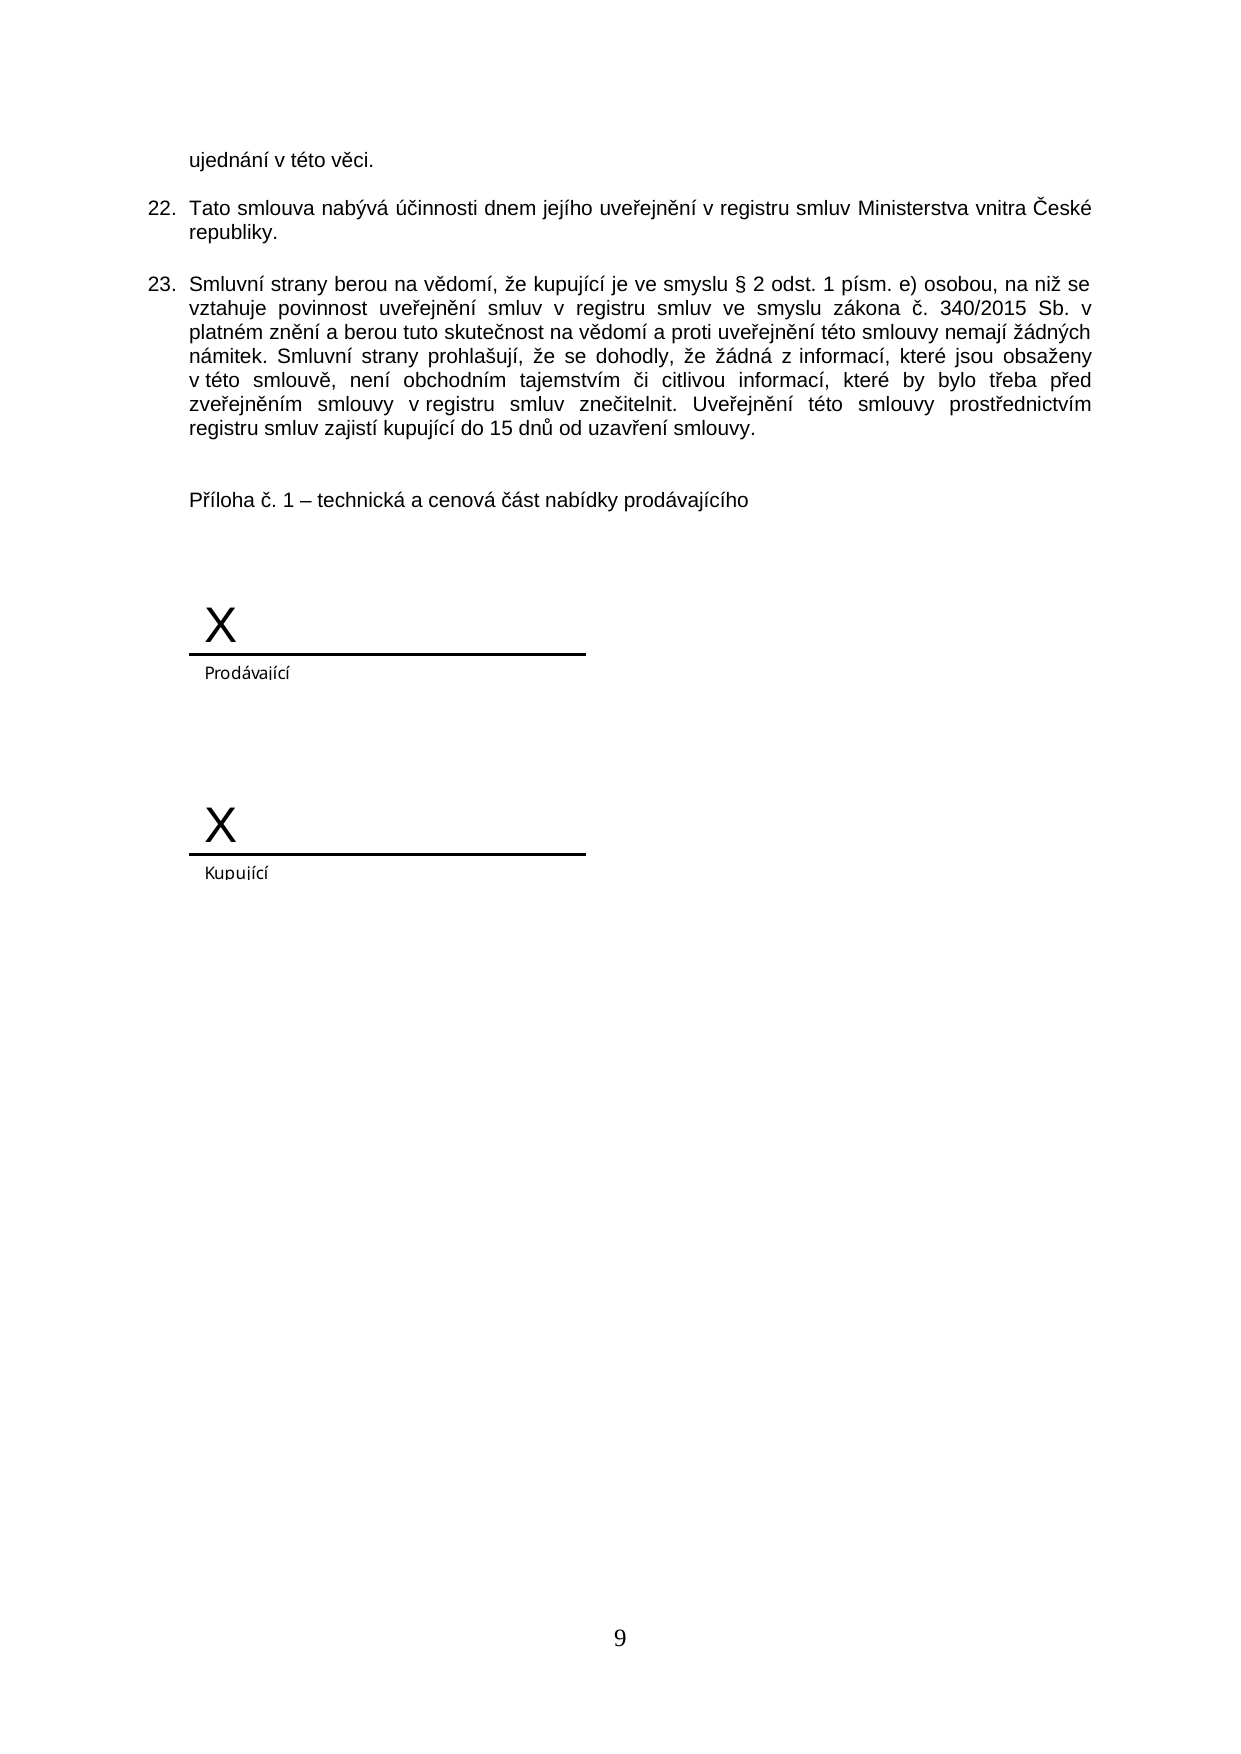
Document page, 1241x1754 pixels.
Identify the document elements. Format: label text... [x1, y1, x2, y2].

text Příloha č. 1 – technická a cenová část nabídky prodávajícího [189, 488, 1093, 512]
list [148, 148, 1093, 172]
list Tato smlouva nabývá účinnosti dnem jejího uveřejnění v registru smluv Ministerstva vnitra České republiky. [148, 196, 1093, 243]
list Smluvní strany berou na vědomí, že kupující je ve smyslu § 2 odst. 1 písm. e) osobou, na niž se vztahuje povinnost uveřejnění smluv v registru smluv ve smyslu zákona č. 340/2015 Sb. v platném znění a berou tuto skutečnost na vědomí a proti uveřejnění této smlouvy nemají žádných námitek. Smluvní strany prohlašují, že se dohodly, že žádná z informací, které jsou obsaženy v této smlouvě, není obchodním tajemstvím či citlivou informací, které by bylo třeba před zveřejněním smlouvy v registru smluv znečitelnit. Uveřejnění této smlouvy prostřednictvím registru smluv zajistí kupující do 15 dnů od uzavření smlouvy. [148, 272, 1093, 440]
